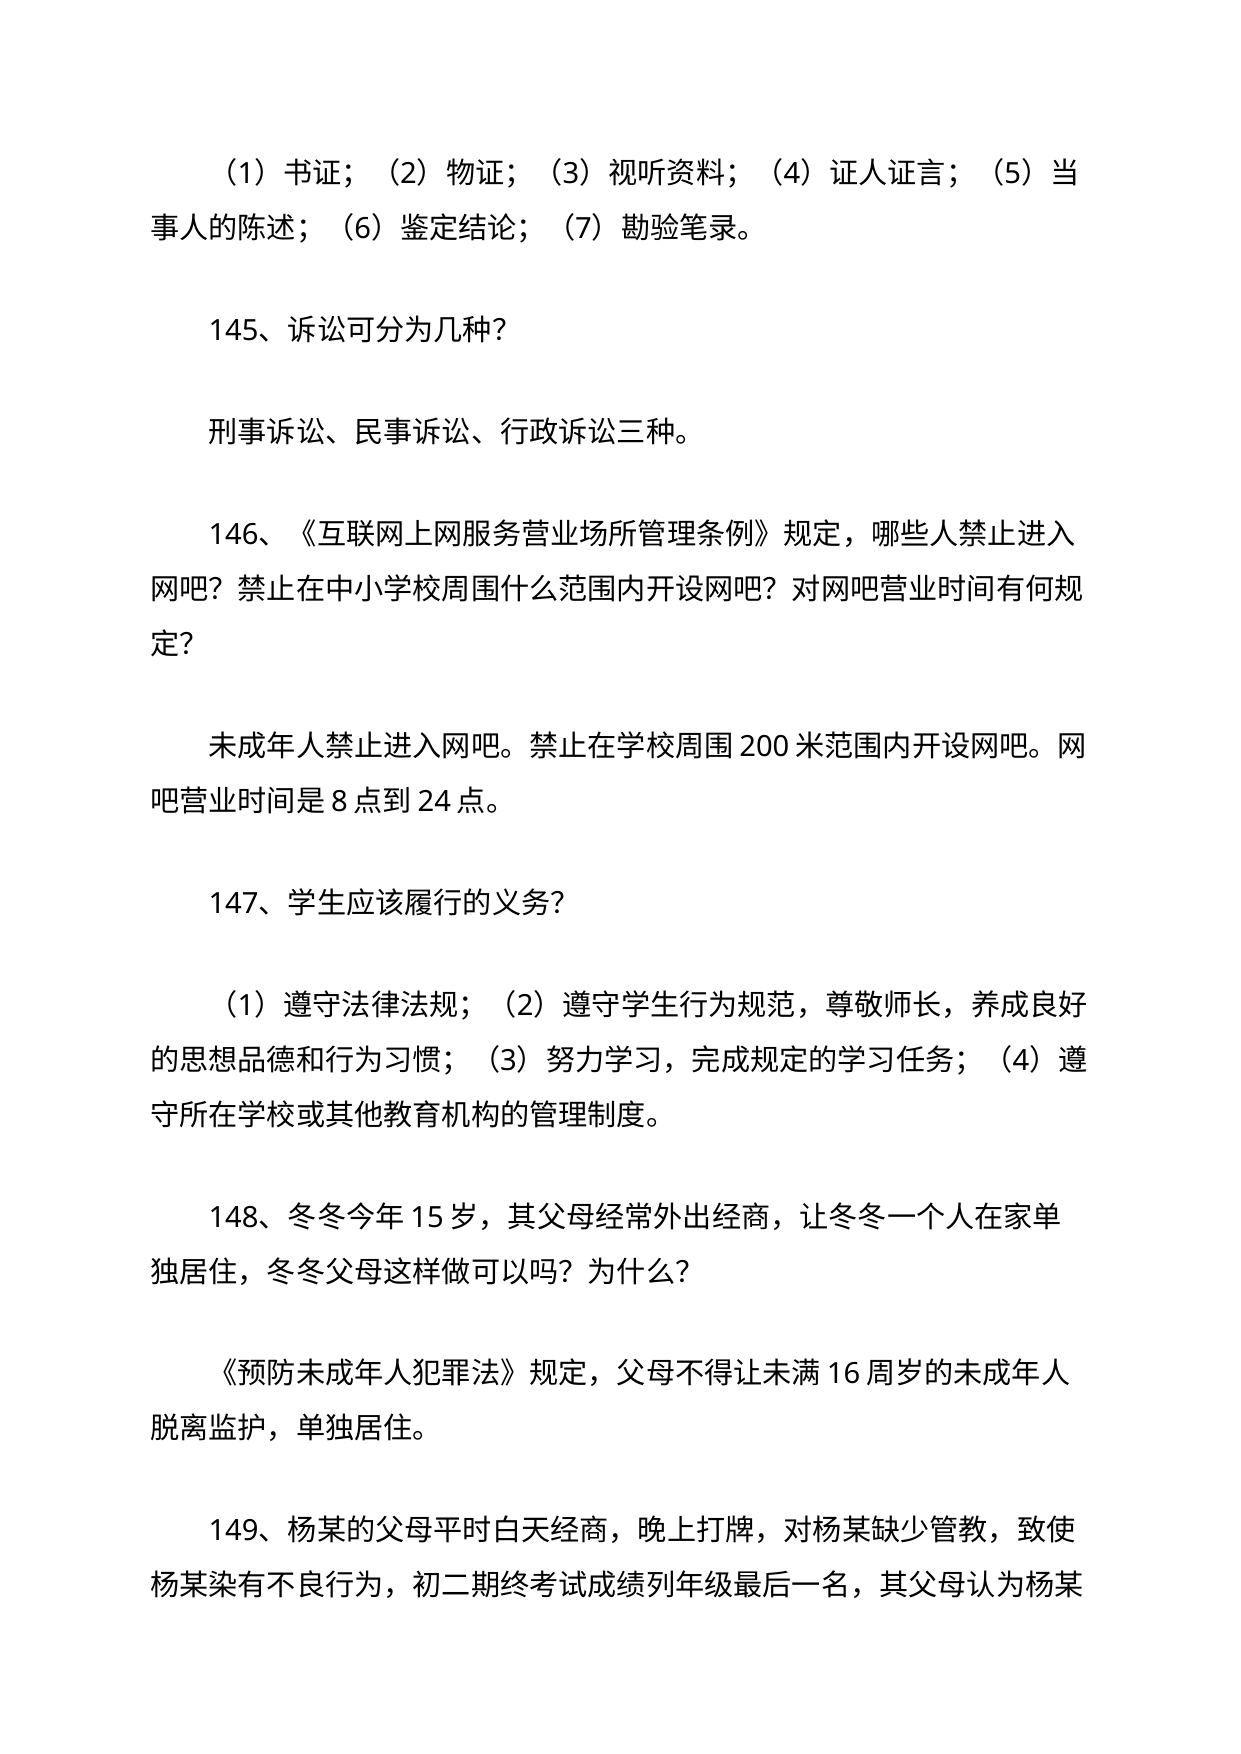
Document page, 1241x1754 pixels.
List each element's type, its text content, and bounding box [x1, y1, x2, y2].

text （1）书证；（2）物证；（3）视听资料；（4）证人证言；（5）当事人的陈述；（6）鉴定结论；（7）勘验笔录。 [150, 150, 1090, 247]
text 147、学生应该履行的义务？ [150, 879, 1090, 922]
text 145、诉讼可分为几种？ [150, 307, 1090, 349]
text 148、冬冬今年15岁，其父母经常外出经商，让冬冬一个人在家单独居住，冬冬父母这样做可以吗？为什么？ [150, 1193, 1090, 1290]
text 146、《互联网上网服务营业场所管理条例》规定，哪些人禁止进入网吧？禁止在中小学校周围什么范围内开设网吧？对网吧营业时间有何规定？ [150, 511, 1090, 663]
text 未成年人禁止进入网吧。禁止在学校周围200米范围内开设网吧。网吧营业时间是8点到24点。 [150, 722, 1090, 820]
text 《预防未成年人犯罪法》规定，父母不得让未满16周岁的未成年人脱离监护，单独居住。 [150, 1350, 1090, 1447]
text 刑事诉讼、民事诉讼、行政诉讼三种。 [150, 409, 1090, 451]
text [150, 1507, 1090, 1604]
text （1）遵守法律法规；（2）遵守学生行为规范，尊敬师长，养成良好的思想品德和行为习惯；（3）努力学习，完成规定的学习任务；（4）遵守所在学校或其他教育机构的管理制度。 [150, 981, 1090, 1134]
